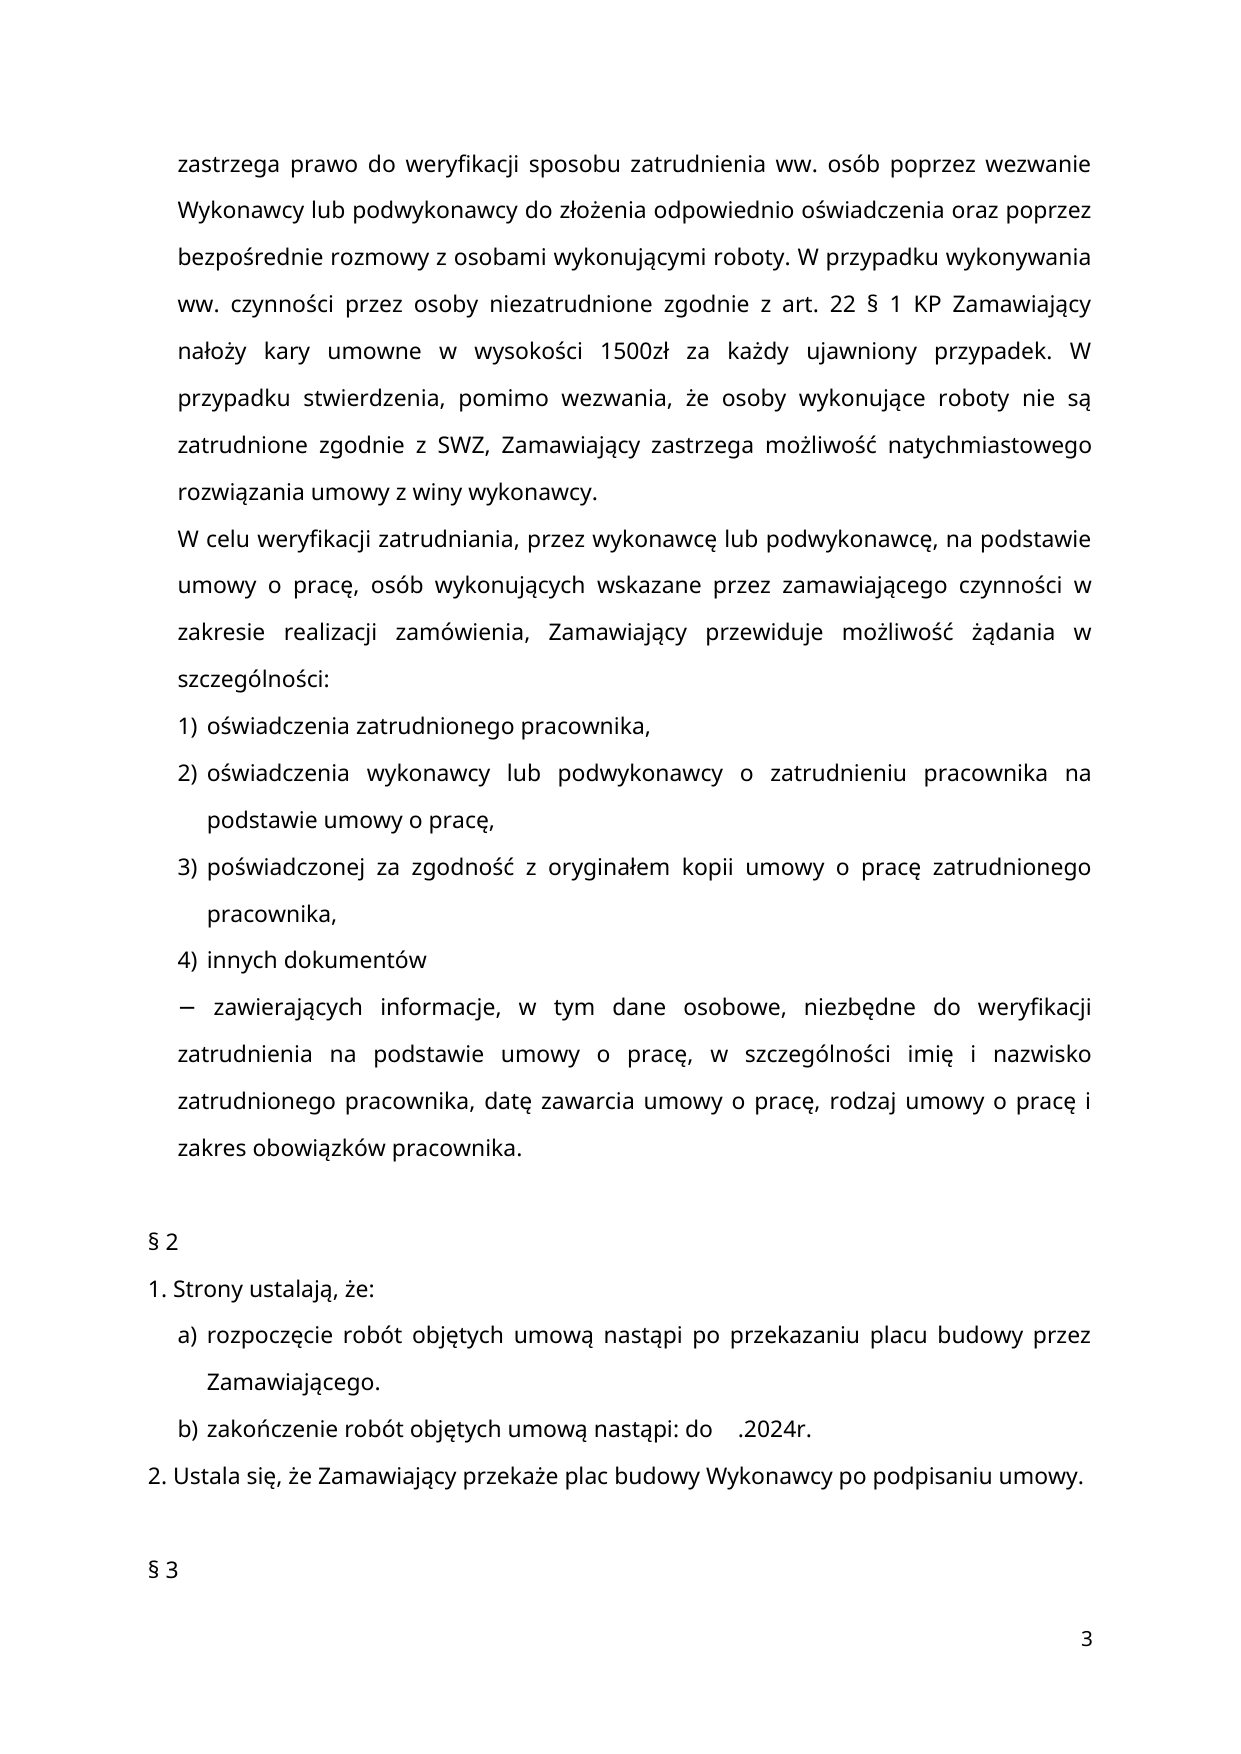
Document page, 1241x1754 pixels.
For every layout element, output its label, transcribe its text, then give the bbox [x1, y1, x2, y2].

list poświadczonej za zgodność z oryginałem kopii umowy o pracę zatrudnionego pracownika, [177, 851, 1093, 929]
subtitle 1. Strony ustalają, że: [148, 1273, 1093, 1304]
list oświadczenia zatrudnionego pracownika, [177, 710, 1093, 741]
text − zawierających informacje, w tym dane osobowe, niezbędne do weryfikacji zatrudnienia na podstawie umowy o pracę, w szczególności imię i nazwisko zatrudnionego pracownika, datę zawarcia umowy o pracę, rodzaj umowy o pracę i zakres obowiązków pracownika. [177, 991, 1093, 1163]
subtitle zakończenie robót objętych umową nastąpi: do .2024r. [177, 1413, 1093, 1444]
text 2. Ustala się, że Zamawiający przekaże plac budowy Wykonawcy po podpisaniu umowy. [148, 1460, 1093, 1491]
list oświadczenia wykonawcy lub podwykonawcy o zatrudnieniu pracownika na podstawie umowy o pracę, [177, 757, 1093, 835]
text W celu weryfikacji zatrudniania, przez wykonawcę lub podwykonawcę, na podstawie umowy o pracę, osób wykonujących wskazane przez zamawiającego czynności w zakresie realizacji zamówienia, Zamawiający przewiduje możliwość żądania w szczególności: [177, 523, 1093, 694]
subtitle § 3 [148, 1554, 1093, 1585]
subtitle rozpoczęcie robót objętych umową nastąpi po przekazaniu placu budowy przez Zamawiającego. [177, 1319, 1093, 1398]
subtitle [148, 148, 1093, 507]
subtitle § 2 [148, 1226, 1093, 1257]
list innych dokumentów [177, 944, 1093, 976]
